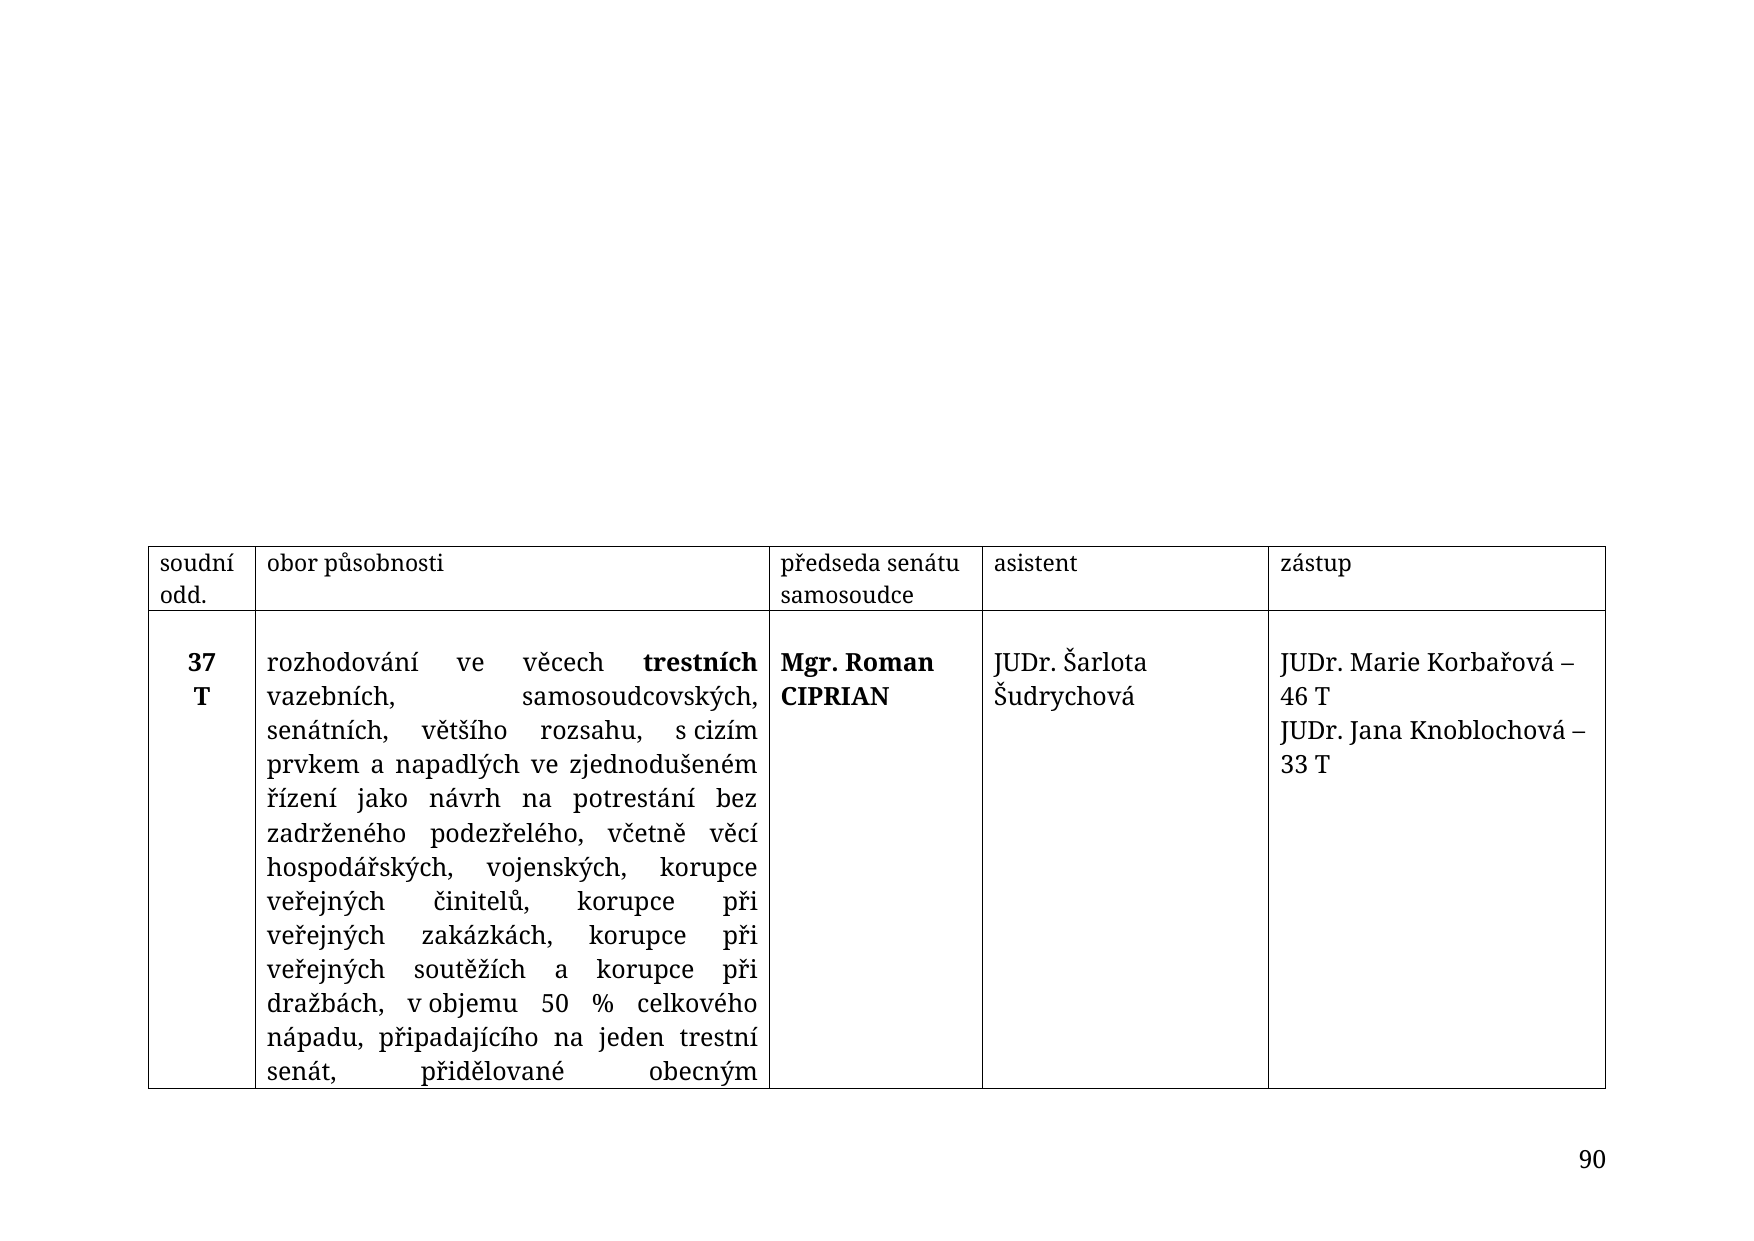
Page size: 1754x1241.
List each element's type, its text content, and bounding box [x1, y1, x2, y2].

table_header obor působnosti [256, 547, 769, 610]
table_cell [256, 611, 769, 1088]
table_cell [983, 611, 1268, 1088]
table_header zástup [1269, 547, 1605, 610]
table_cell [1269, 611, 1605, 1088]
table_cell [149, 611, 255, 1088]
table_header asistent [983, 547, 1268, 610]
table_cell Mgr. Roman CIPRIAN [770, 611, 982, 1088]
table_header předseda senátu samosoudce [770, 547, 982, 610]
table_header soudní odd. [149, 547, 255, 610]
